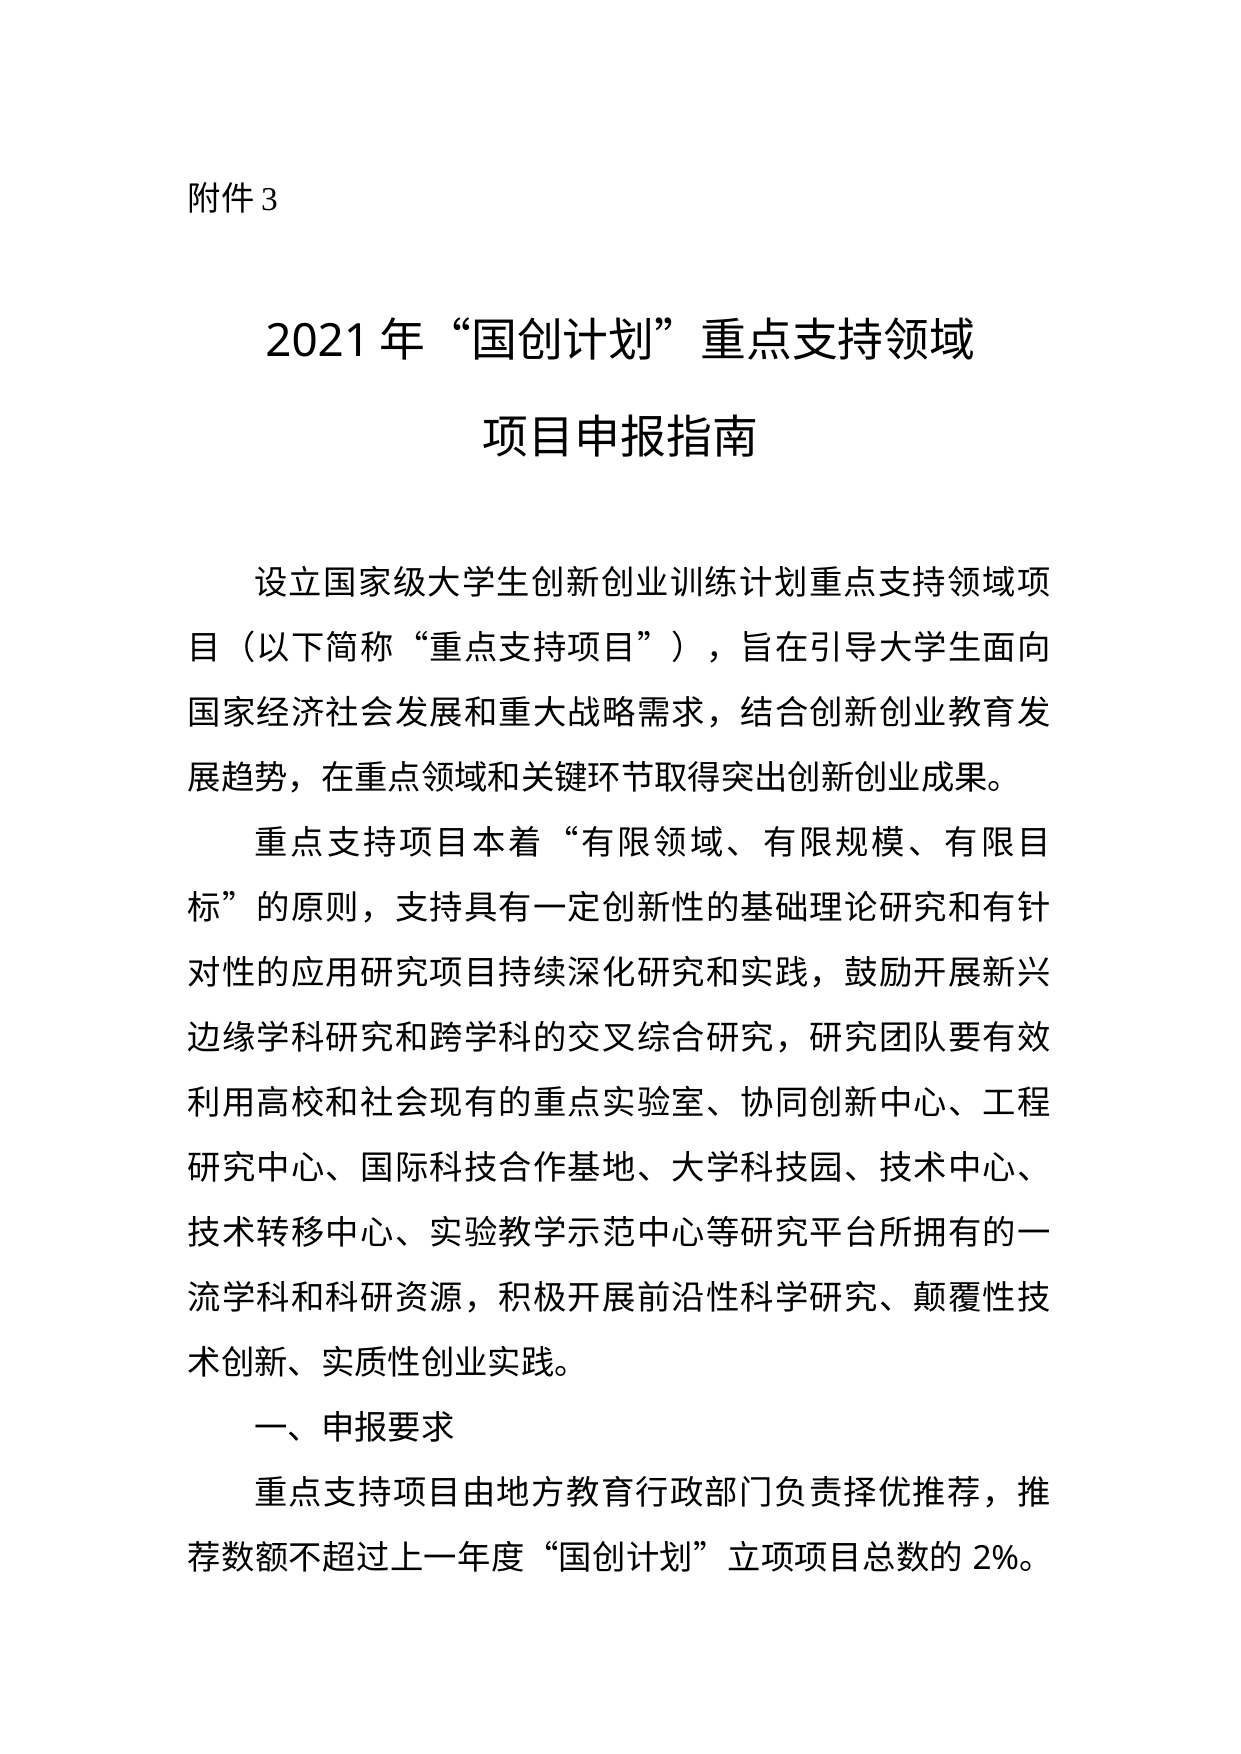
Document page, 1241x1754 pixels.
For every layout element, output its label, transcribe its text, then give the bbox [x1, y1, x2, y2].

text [187, 1457, 1053, 1587]
text 附件3 [187, 162, 1036, 222]
text 项目申报指南 [187, 385, 1053, 482]
text 一、申报要求 [187, 1392, 1053, 1457]
text 设立国家级大学生创新创业训练计划重点支持领域项目（以下简称“重点支持项目”），旨在引导大学生面向国家经济社会发展和重大战略需求，结合创新创业教育发展趋势，在重点领域和关键环节取得突出创新创业成果。 [187, 547, 1053, 807]
text 重点支持项目本着“有限领域、有限规模、有限目标”的原则，支持具有一定创新性的基础理论研究和有针对性的应用研究项目持续深化研究和实践，鼓励开展新兴边缘学科研究和跨学科的交叉综合研究，研究团队要有效利用高校和社会现有的重点实验室、协同创新中心、工程研究中心、国际科技合作基地、大学科技园、技术中心、技术转移中心、实验教学示范中心等研究平台所拥有的一流学科和科研资源，积极开展前沿性科学研究、颠覆性技术创新、实质性创业实践。 [187, 807, 1053, 1392]
text 2021年“国创计划”重点支持领域 [187, 287, 1053, 385]
